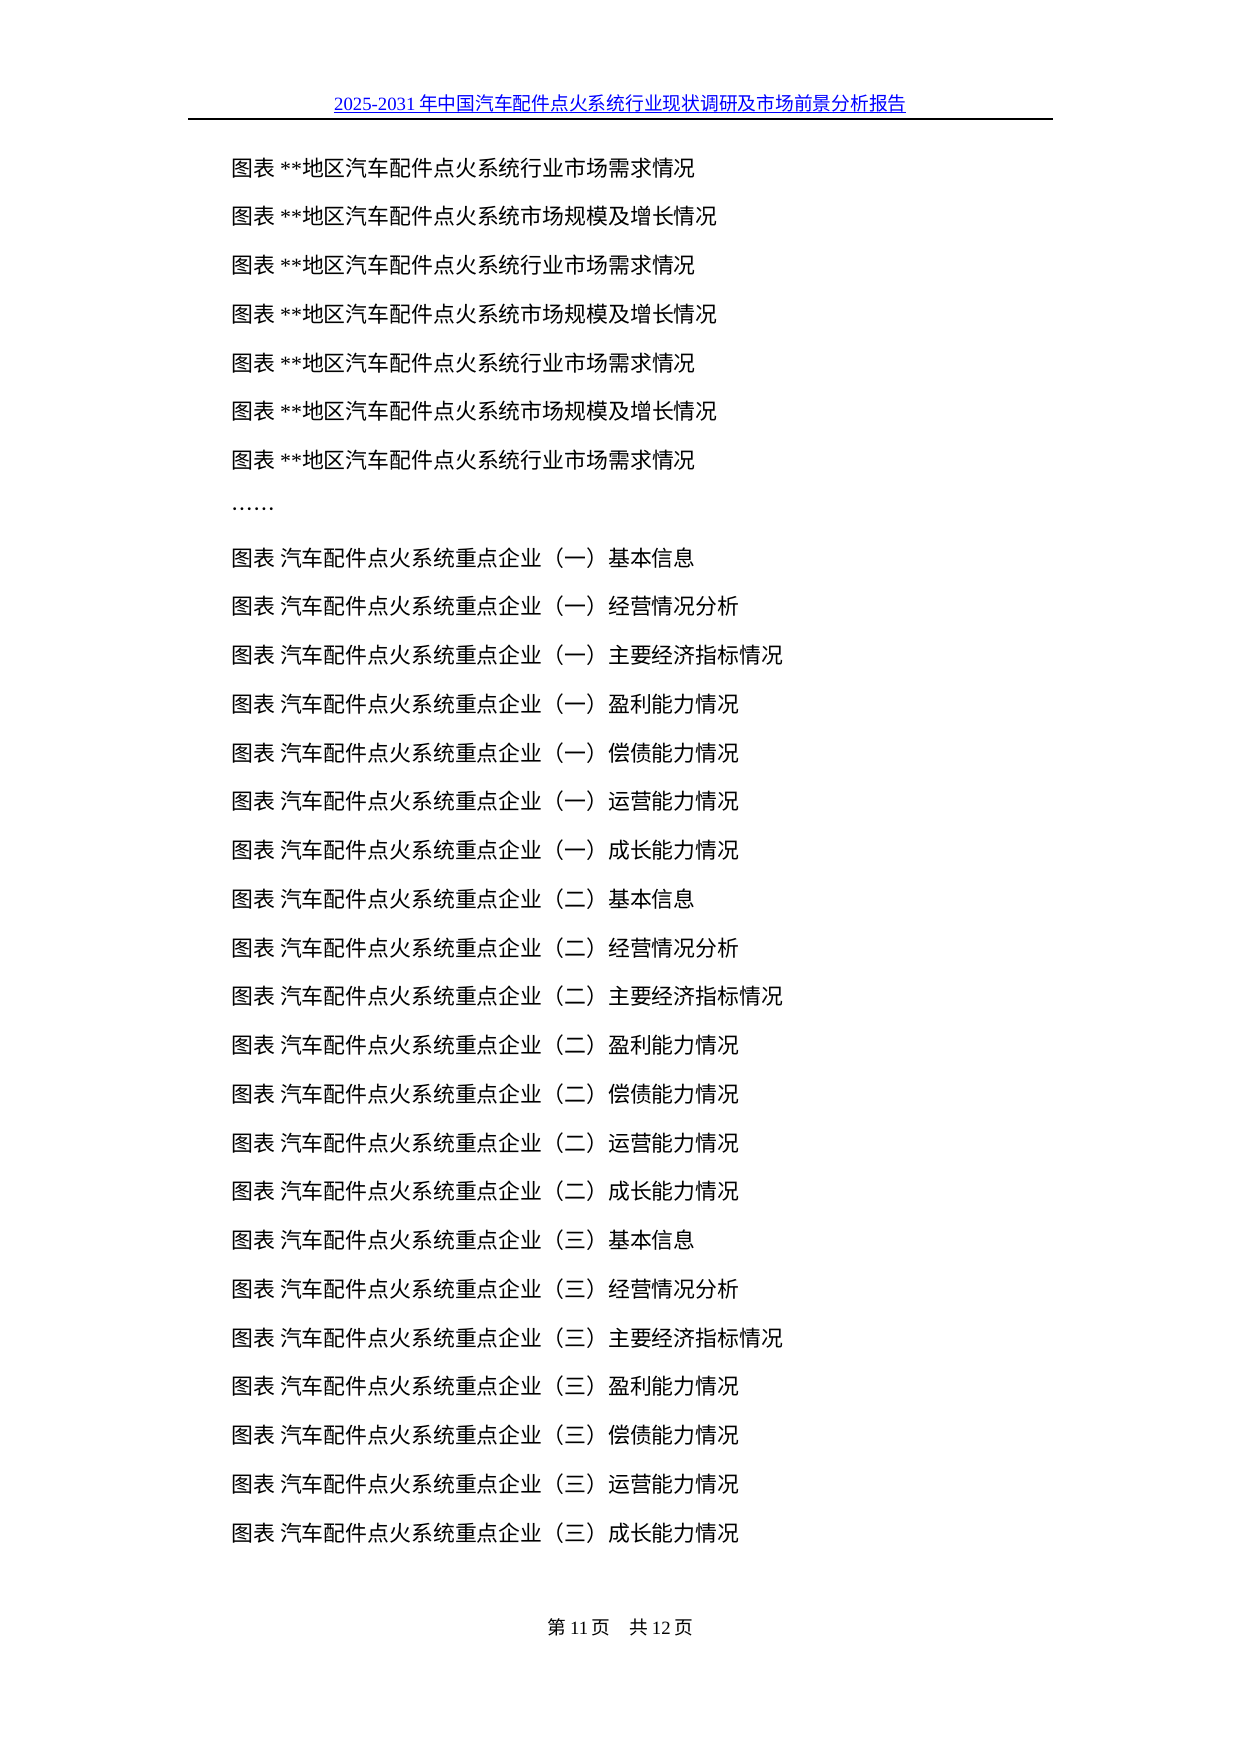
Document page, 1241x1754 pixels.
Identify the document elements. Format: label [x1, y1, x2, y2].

text [187, 150, 1053, 1548]
